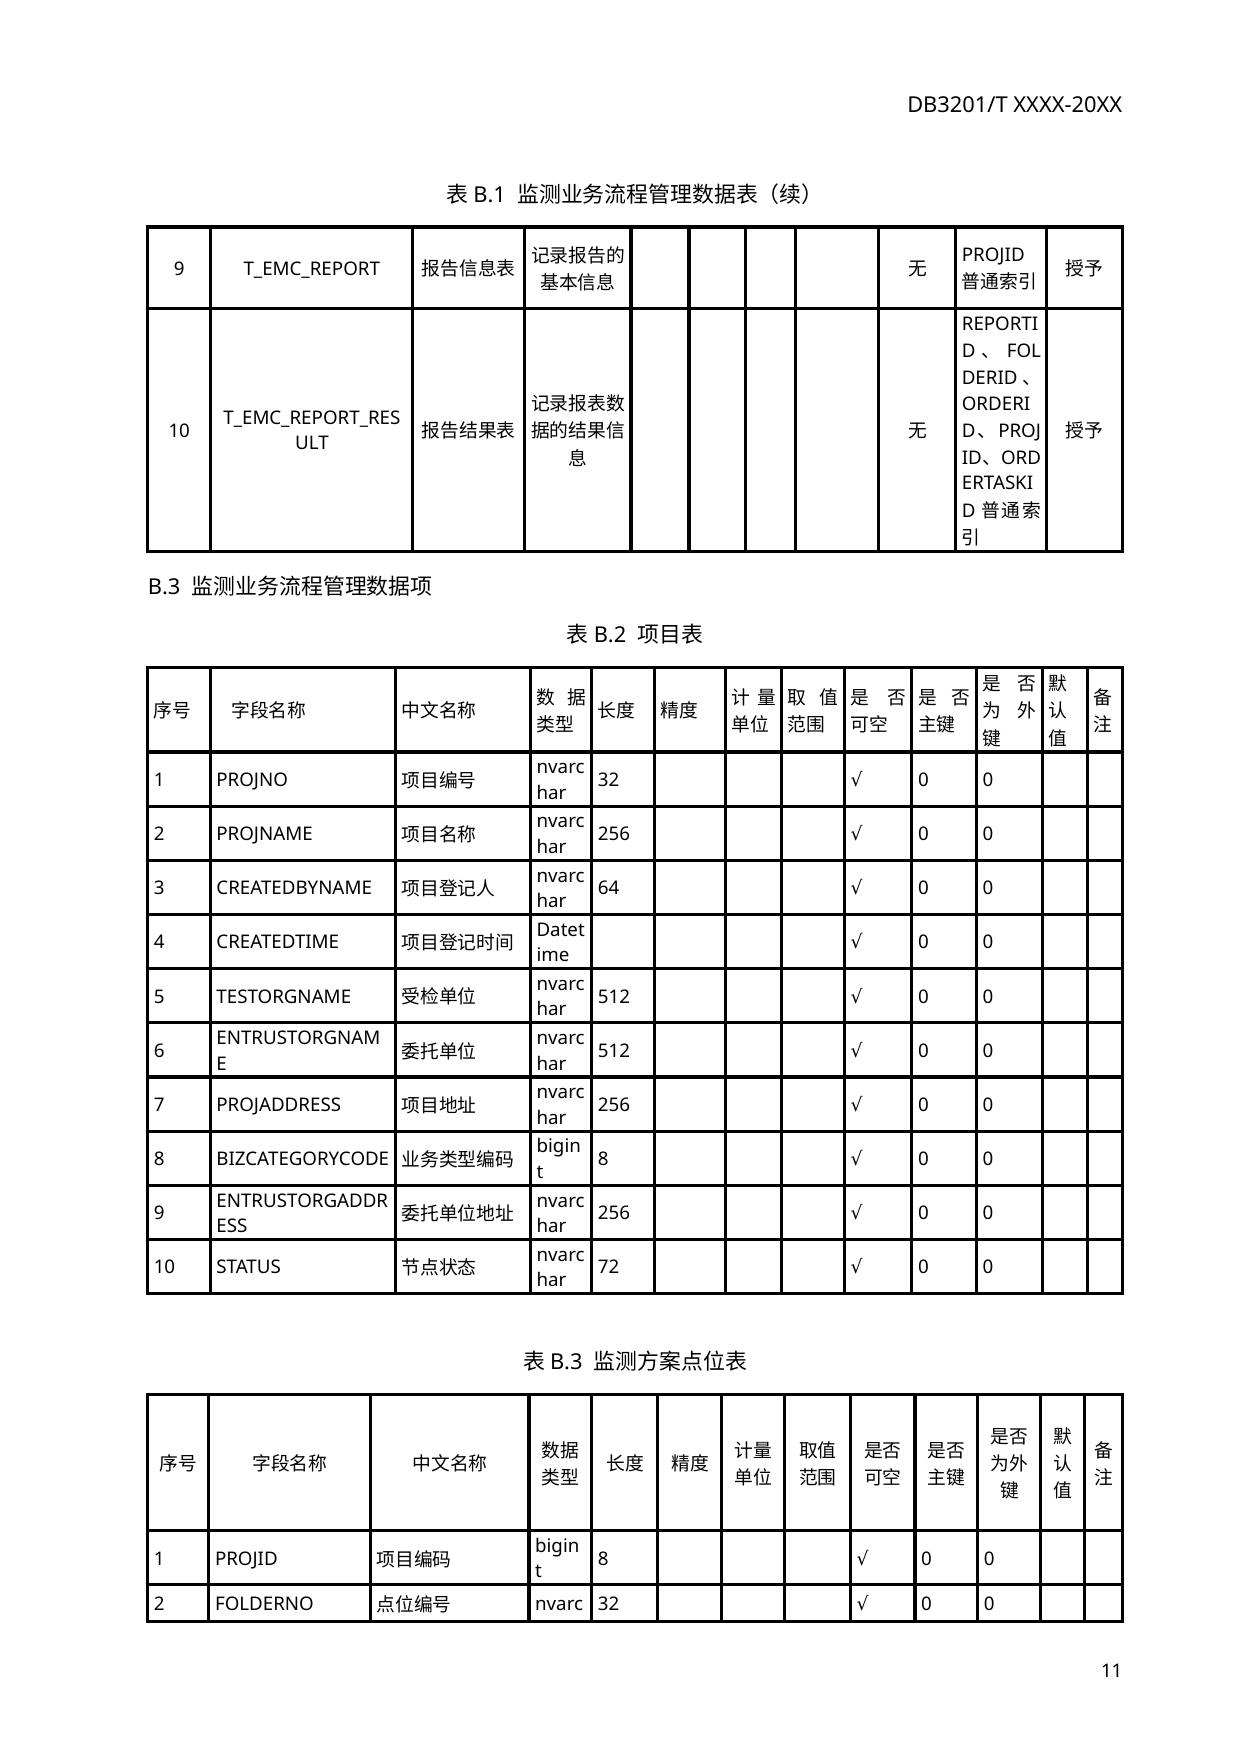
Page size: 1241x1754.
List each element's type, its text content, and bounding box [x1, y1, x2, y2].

table_cell 0 [978, 1079, 1041, 1129]
table_cell [727, 862, 780, 913]
table_header 数据类型 [531, 1396, 590, 1529]
table_header 无 [880, 229, 954, 307]
table_header PROJID 普通索引 [957, 229, 1045, 307]
table_cell 6 [149, 1024, 209, 1075]
table_header [747, 229, 794, 307]
table_cell [1086, 1532, 1121, 1583]
table_cell [656, 754, 724, 804]
table_cell BIZCATEGORYCODE [212, 1133, 394, 1184]
table_cell CREATEDTIME [212, 916, 394, 967]
table_header 是否可空 [852, 1396, 913, 1529]
table_cell 0 [978, 808, 1041, 859]
table_cell [656, 1079, 724, 1129]
table_cell nvarchar [531, 1586, 590, 1620]
table_header 报告信息表 [414, 229, 523, 307]
table_cell √ [846, 862, 910, 913]
table_cell 项目地址 [397, 1079, 529, 1129]
table_cell √ [846, 1024, 910, 1075]
table_cell [1089, 1079, 1121, 1129]
table_cell [656, 1024, 724, 1075]
table_cell ENTRUSTORGNAME [212, 1024, 394, 1075]
table_header 授予 [1048, 229, 1121, 307]
table_cell [727, 754, 780, 804]
table_cell 委托单位地址 [397, 1187, 529, 1238]
table_cell [1089, 916, 1121, 967]
table_cell 授予 [1048, 310, 1121, 549]
table_cell [1042, 1586, 1083, 1620]
table_cell 8 [593, 1133, 653, 1184]
table_cell [783, 862, 843, 913]
table_cell √ [846, 1133, 910, 1184]
table_header 字段名称 [212, 669, 394, 750]
table_cell 节点状态 [397, 1241, 529, 1292]
table_header 计量单位 [723, 1396, 783, 1529]
table_header 中文名称 [397, 669, 529, 750]
table_cell √ [846, 754, 910, 804]
table_cell [1089, 862, 1121, 913]
table_cell [1044, 916, 1086, 967]
table_cell 10 [149, 1241, 209, 1292]
table_cell 7 [149, 1079, 209, 1129]
table_cell [783, 1079, 843, 1129]
table_cell [723, 1586, 783, 1620]
table_header 长度 [593, 669, 653, 750]
table_cell 0 [917, 1586, 976, 1620]
table_cell nvarchar [532, 1024, 590, 1075]
table_cell 4 [149, 916, 209, 967]
table_cell [656, 808, 724, 859]
table_cell 0 [913, 970, 975, 1021]
table_cell [797, 310, 877, 549]
table_header T_EMC_REPORT [212, 229, 411, 307]
table_cell 0 [978, 1241, 1041, 1292]
table_cell 0 [913, 1187, 975, 1238]
table_header 数据类型 [532, 669, 590, 750]
table_cell 项目登记时间 [397, 916, 529, 967]
table_header [691, 229, 744, 307]
table_header 备注 [1086, 1396, 1121, 1529]
table_cell [656, 862, 724, 913]
table_cell [1044, 1187, 1086, 1238]
table_header 9 [149, 229, 209, 307]
table_cell Datetime [532, 916, 590, 967]
table_cell [1089, 970, 1121, 1021]
table_header [633, 229, 687, 307]
table_cell CREATEDBYNAME [212, 862, 394, 913]
table_cell 0 [913, 754, 975, 804]
table_cell 0 [913, 808, 975, 859]
table_cell 0 [913, 1024, 975, 1075]
table_header 默认值 [1044, 669, 1086, 750]
table_cell [727, 1079, 780, 1129]
table_cell 0 [978, 916, 1041, 967]
table_cell [691, 310, 744, 549]
table_cell 72 [593, 1241, 653, 1292]
table_cell ENTRUSTORGADDRESS [212, 1187, 394, 1238]
table_cell 0 [978, 754, 1041, 804]
table_cell 0 [978, 1187, 1041, 1238]
table_cell 业务类型编码 [397, 1133, 529, 1184]
table_cell 0 [913, 916, 975, 967]
table_cell 8 [593, 1532, 656, 1583]
table_cell 0 [917, 1532, 976, 1583]
table_cell 0 [913, 862, 975, 913]
table_cell 项目编码 [372, 1532, 527, 1583]
table_cell 512 [593, 1024, 653, 1075]
table_cell bigint [531, 1532, 590, 1583]
table_cell [727, 1133, 780, 1184]
table_cell [656, 916, 724, 967]
table_cell [783, 1241, 843, 1292]
table_cell [727, 1187, 780, 1238]
table_cell √ [846, 1241, 910, 1292]
table_cell bigint [532, 1133, 590, 1184]
table_cell [1089, 1133, 1121, 1184]
table_cell T_EMC_REPORT_RESULT [212, 310, 411, 549]
table_header 是否为外键 [979, 1396, 1039, 1529]
table_cell 1 [149, 754, 209, 804]
table_cell √ [852, 1532, 913, 1583]
table_cell nvarchar [532, 1241, 590, 1292]
table_header 序号 [149, 669, 209, 750]
table_cell [1044, 754, 1086, 804]
table_cell 0 [979, 1532, 1039, 1583]
table_cell √ [846, 808, 910, 859]
table_cell [1044, 970, 1086, 1021]
table_cell 32 [593, 1586, 656, 1620]
table_cell √ [846, 970, 910, 1021]
table_header 中文名称 [372, 1396, 527, 1529]
table_cell [783, 970, 843, 1021]
table_cell [1089, 1241, 1121, 1292]
table_cell 委托单位 [397, 1024, 529, 1075]
table_cell PROJID [210, 1532, 369, 1583]
table_cell [747, 310, 794, 549]
table_cell 9 [149, 1187, 209, 1238]
table_cell nvarchar [532, 754, 590, 804]
table_cell 256 [593, 808, 653, 859]
table_cell 0 [978, 970, 1041, 1021]
table_cell 2 [149, 1586, 207, 1620]
table_cell 512 [593, 970, 653, 1021]
table_cell [783, 1133, 843, 1184]
table_cell [656, 1133, 724, 1184]
table_cell [727, 1024, 780, 1075]
table_header 长度 [593, 1396, 656, 1529]
table_cell 0 [913, 1241, 975, 1292]
table_cell [1089, 1187, 1121, 1238]
table_cell 0 [978, 1024, 1041, 1075]
table_cell [1044, 862, 1086, 913]
table_cell 0 [978, 1133, 1041, 1184]
table_cell [783, 1024, 843, 1075]
table_cell √ [846, 916, 910, 967]
table_cell 记录报表数据的结果信息 [526, 310, 629, 549]
table_header 字段名称 [210, 1396, 369, 1529]
table_cell 10 [149, 310, 209, 549]
table_cell 0 [979, 1586, 1039, 1620]
table_cell [727, 1241, 780, 1292]
table_cell 8 [149, 1133, 209, 1184]
table_cell [659, 1586, 720, 1620]
table_cell [656, 1187, 724, 1238]
table_cell nvarchar [532, 970, 590, 1021]
text 表 B.2 项目表 [148, 617, 1122, 649]
table_cell 点位编号 [372, 1586, 527, 1620]
table_cell 256 [593, 1079, 653, 1129]
table_header 是否可空 [846, 669, 910, 750]
table_cell [1044, 1024, 1086, 1075]
table_cell TESTORGNAME [212, 970, 394, 1021]
table_cell [727, 916, 780, 967]
table_cell √ [846, 1079, 910, 1129]
table_cell 报告结果表 [414, 310, 523, 549]
table_cell [783, 754, 843, 804]
table_header 记录报告的基本信息 [526, 229, 629, 307]
table_cell [783, 808, 843, 859]
table_cell 0 [913, 1133, 975, 1184]
table_cell 64 [593, 862, 653, 913]
table_cell STATUS [212, 1241, 394, 1292]
table_cell PROJADDRESS [212, 1079, 394, 1129]
table_cell √ [846, 1187, 910, 1238]
table_cell 无 [880, 310, 954, 549]
table_cell 3 [149, 862, 209, 913]
table_cell 项目编号 [397, 754, 529, 804]
table_header 计量单位 [727, 669, 780, 750]
list 监测业务流程管理数据项 [148, 569, 1122, 601]
table_cell [723, 1532, 783, 1583]
table_header 默认值 [1042, 1396, 1083, 1529]
table_header 是否为外键 [978, 669, 1041, 750]
table_cell [633, 310, 687, 549]
table_cell [1089, 1024, 1121, 1075]
table_header 是否主键 [917, 1396, 976, 1529]
table_cell [1086, 1586, 1121, 1620]
table_cell √ [852, 1586, 913, 1620]
table_cell 32 [593, 754, 653, 804]
table_cell nvarchar [532, 862, 590, 913]
table_cell [656, 1241, 724, 1292]
table_cell [1089, 808, 1121, 859]
table_header 备注 [1089, 669, 1121, 750]
table_cell 256 [593, 1187, 653, 1238]
table_cell PROJNAME [212, 808, 394, 859]
table_header [797, 229, 877, 307]
table_cell [727, 970, 780, 1021]
table_cell [786, 1586, 849, 1620]
table_cell [1042, 1532, 1083, 1583]
table_cell 项目登记人 [397, 862, 529, 913]
table_cell [593, 916, 653, 967]
table_cell 1 [149, 1532, 207, 1583]
table_cell 5 [149, 970, 209, 1021]
table_cell [1044, 808, 1086, 859]
table_cell [1089, 754, 1121, 804]
table_cell nvarchar [532, 808, 590, 859]
table_cell 0 [913, 1079, 975, 1129]
table_cell 项目名称 [397, 808, 529, 859]
table_cell [727, 808, 780, 859]
table_cell nvarchar [532, 1079, 590, 1129]
text 表 B.3 监测方案点位表 [148, 1344, 1122, 1376]
table_cell REPORTID、FOLDERID、ORDERID、PROJID、ORDERTASKID普通索引 [957, 310, 1045, 549]
table_header 取值范围 [783, 669, 843, 750]
table_cell 0 [978, 862, 1041, 913]
table_header 取值范围 [786, 1396, 849, 1529]
table_cell 受检单位 [397, 970, 529, 1021]
table_cell [786, 1532, 849, 1583]
table_header 精度 [656, 669, 724, 750]
table_header 是否主键 [913, 669, 975, 750]
table_cell PROJNO [212, 754, 394, 804]
table_cell [1044, 1241, 1086, 1292]
table_header 序号 [149, 1396, 207, 1529]
table_cell nvarchar [532, 1187, 590, 1238]
table_cell [659, 1532, 720, 1583]
table_cell [1044, 1079, 1086, 1129]
table_cell [783, 1187, 843, 1238]
table_cell [1044, 1133, 1086, 1184]
table_header 精度 [659, 1396, 720, 1529]
table_cell 2 [149, 808, 209, 859]
text 表 B.1 ​监测业务流程管理数据表（续） [148, 177, 1122, 209]
table_cell [783, 916, 843, 967]
table_cell [656, 970, 724, 1021]
table_cell FOLDERNO [210, 1586, 369, 1620]
